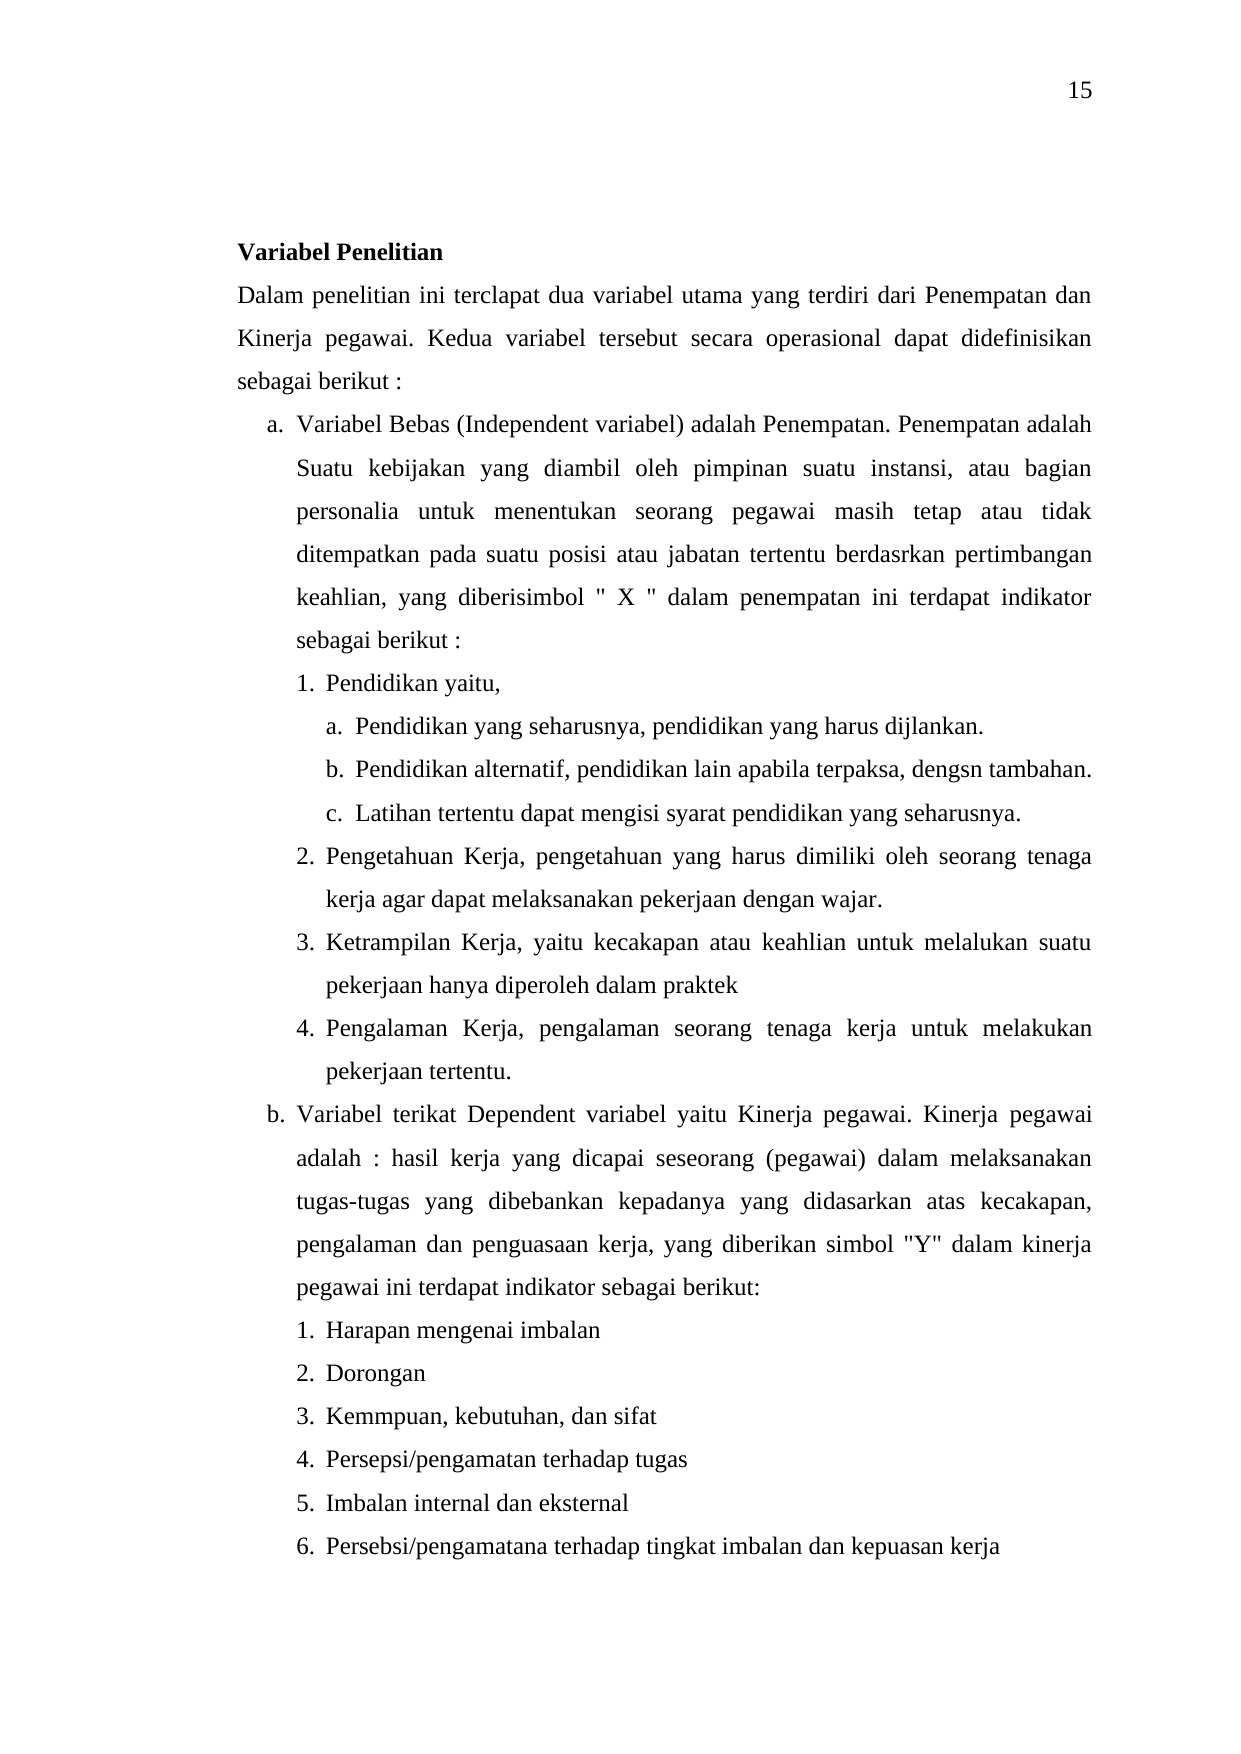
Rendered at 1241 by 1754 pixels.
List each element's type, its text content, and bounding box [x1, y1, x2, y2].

list Kemmpuan, kebutuhan, dan sifat [296, 1401, 1093, 1430]
list Latihan tertentu dapat mengisi syarat pendidikan yang seharusnya. [326, 798, 1093, 826]
list Pengalaman Kerja, pengalaman seorang tenaga kerja untuk melakukan pekerjaan tertentu. [296, 1013, 1093, 1085]
list Dorongan [296, 1358, 1093, 1387]
list Variabel Bebas (Independent variabel) adalah Penempatan. Penempatan adalah Suatu kebijakan yang diambil oleh pimpinan suatu instansi, atau bagian personalia untuk menentukan seorang pegawai masih tetap atau tidak ditempatkan pada suatu posisi atau jabatan tertentu berdasrkan pertimbangan keahlian, yang diberisimbol " X " dalam penempatan ini terdapat indikator sebagai berikut : [267, 409, 1093, 654]
list Persepsi/pengamatan terhadap tugas [296, 1444, 1093, 1473]
list Pendidikan alternatif, pendidikan lain apabila terpaksa, dengsn tambahan. [326, 754, 1093, 783]
list Harapan mengenai imbalan [296, 1315, 1093, 1344]
list Pendidikan yaitu, [296, 668, 1093, 697]
text Dalam penelitian ini terclapat dua variabel utama yang terdiri dari Penempatan dan Kinerja pegawai. Kedua variabel tersebut secara operasional dapat didefinisikan sebagai berikut : [237, 280, 1093, 395]
list Pendidikan yang seharusnya, pendidikan yang harus dijlankan. [326, 711, 1093, 740]
list Ketrampilan Kerja, yaitu kecakapan atau keahlian untuk melalukan suatu pekerjaan hanya diperoleh dalam praktek [296, 927, 1093, 999]
list Variabel Penelitian [237, 237, 1093, 266]
list Variabel terikat Dependent variabel yaitu Kinerja pegawai. Kinerja pegawai adalah : hasil kerja yang dicapai seseorang (pegawai) dalam melaksanakan tugas-tugas yang dibebankan kepadanya yang didasarkan atas kecakapan, pengalaman dan penguasaan kerja, yang diberikan simbol "Y" dalam kinerja pegawai ini terdapat indikator sebagai berikut: [267, 1099, 1093, 1301]
list Persebsi/pengamatana terhadap tingkat imbalan dan kepuasan kerja [296, 1531, 1093, 1559]
list Imbalan internal dan eksternal [296, 1488, 1093, 1516]
list Pengetahuan Kerja, pengetahuan yang harus dimiliki oleh seorang tenaga kerja agar dapat melaksanakan pekerjaan dengan wajar. [296, 841, 1093, 913]
